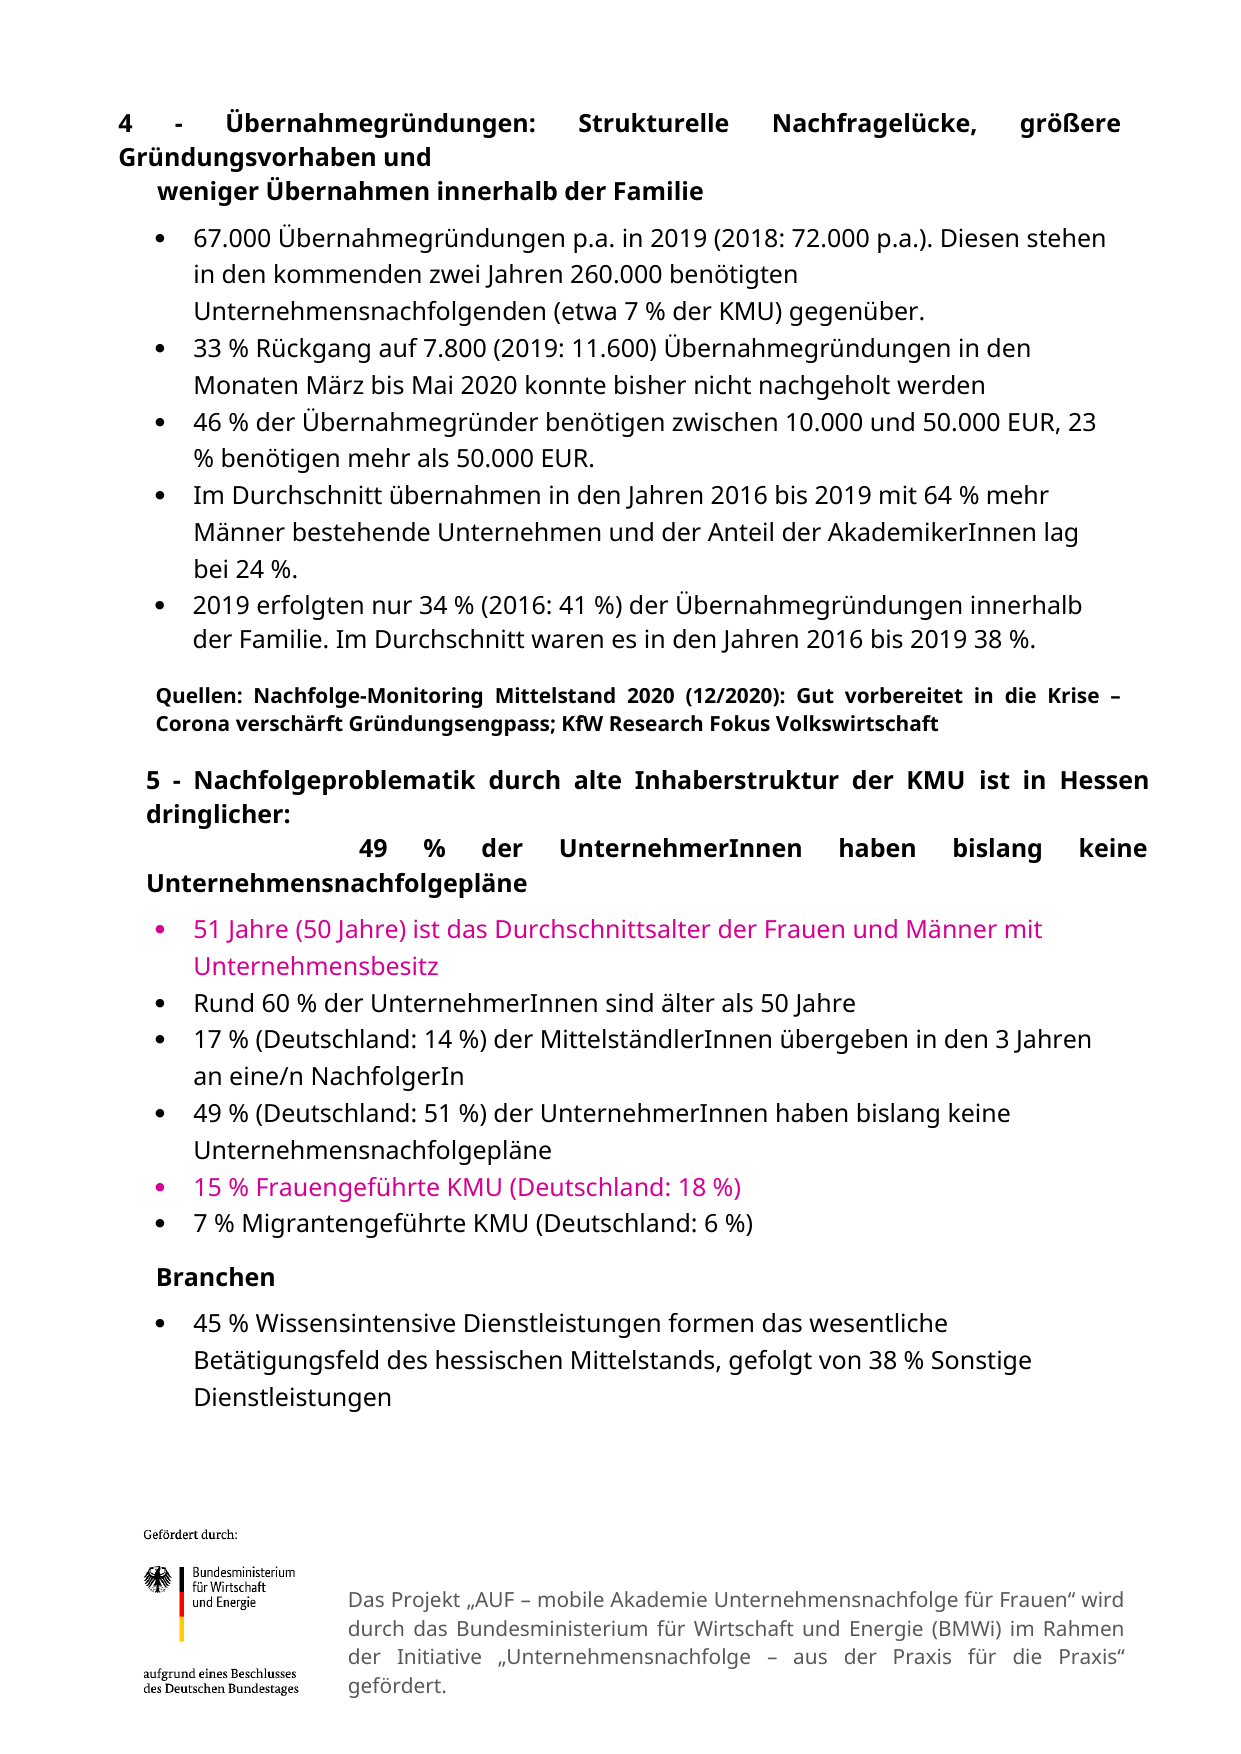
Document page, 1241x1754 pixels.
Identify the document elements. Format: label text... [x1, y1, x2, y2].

text 5 - Nachfolgeproblematik durch alte Inhaberstruktur der KMU ist in Hessen dringlicher: [146, 763, 1149, 831]
list 7 % Migrantengeführte KMU (Deutschland: 6 %) [156, 1206, 1122, 1240]
picture [114, 1503, 326, 1720]
list 51 Jahre (50 Jahre) ist das Durchschnittsalter der Frauen und Männer mit Unternehmensbesitz [156, 912, 1122, 983]
list 49 % (Deutschland: 51 %) der UnternehmerInnen haben bislang keine Unternehmensnachfolgepläne [156, 1096, 1122, 1166]
list Rund 60 % der UnternehmerInnen sind älter als 50 Jahre [156, 985, 1122, 1019]
list 33 % Rückgang auf 7.800 (2019: 11.600) Übernahmegründungen in den Monaten März bis Mai 2020 konnte bisher nicht nachgeholt werden [156, 331, 1122, 401]
text Quellen: Nachfolge-Monitoring Mittelstand 2020 (12/2020): Gut vorbereitet in die Krise – Corona verschärft Gründungsengpass; KfW Research Fokus Volkswirtschaft [155, 681, 1122, 738]
list 46 % der Übernahmegründer benötigen zwischen 10.000 und 50.000 EUR, 23 % benötigen mehr als 50.000 EUR. [156, 404, 1122, 475]
text weniger Übernahmen innerhalb der Familie [118, 174, 1122, 208]
list 67.000 Übernahmegründungen p.a. in 2019 (2018: 72.000 p.a.). Diesen stehen in den kommenden zwei Jahren 260.000 benötigten Unternehmensnachfolgenden (etwa 7 % der KMU) gegenüber. [156, 220, 1122, 328]
text Branchen [156, 1259, 1122, 1293]
list 45 % Wissensintensive Dienstleistungen formen das wesentliche Betätigungsfeld des hessischen Mittelstands, gefolgt von 38 % Sonstige Dienstleistungen [156, 1306, 1122, 1413]
list Im Durchschnitt übernahmen in den Jahren 2016 bis 2019 mit 64 % mehr Männer bestehende Unternehmen und der Anteil der AkademikerInnen lag bei 24 %. [156, 478, 1122, 585]
list 17 % (Deutschland: 14 %) der MittelständlerInnen übergeben in den 3 Jahren an eine/n NachfolgerIn [156, 1022, 1122, 1093]
list 2019 erfolgten nur 34 % (2016: 41 %) der Übernahmegründungen innerhalb der Familie. Im Durchschnitt waren es in den Jahren 2016 bis 2019 38 %. [155, 588, 1122, 656]
text 4 - Übernahmegründungen: Strukturelle Nachfragelücke, größere Gründungsvorhaben und [118, 106, 1122, 174]
list 15 % Frauengeführte KMU (Deutschland: 18 %) [156, 1169, 1122, 1203]
text 49 % der UnternehmerInnen haben bislang keine Unternehmensnachfolgepläne [146, 831, 1149, 899]
